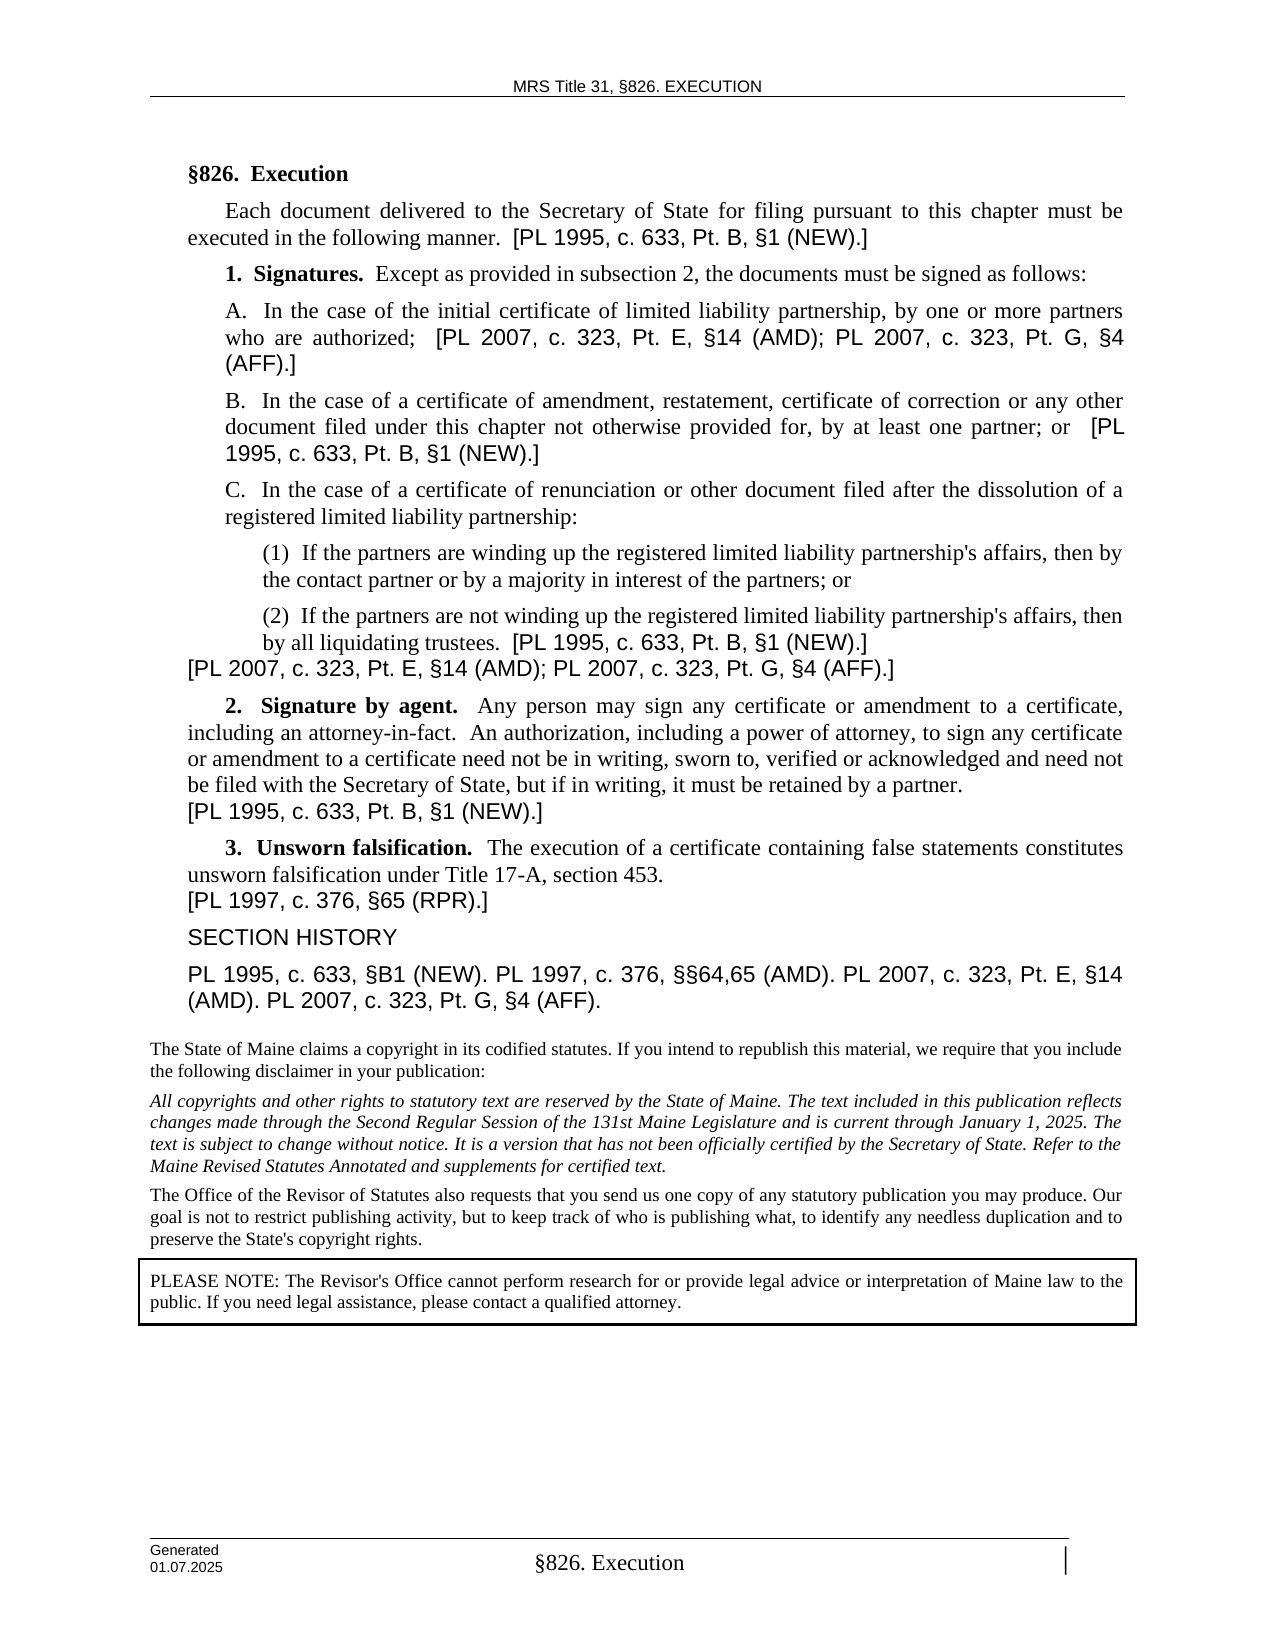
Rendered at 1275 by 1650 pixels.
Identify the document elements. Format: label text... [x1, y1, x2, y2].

text [PL 1995, c. 633, Pt. B, §1 (NEW).] [187, 798, 1125, 824]
text [PL 1997, c. 376, §65 (RPR).] [187, 887, 1125, 913]
text C. In the case of a certificate of renunciation or other document filed after the dissolution of a registered limited liability partnership: [225, 476, 1125, 529]
text SECTION HISTORY [187, 924, 1125, 950]
text B. In the case of a certificate of amendment, restatement, certificate of correction or any other document filed under this chapter not otherwise provided for, by at least one partner; or [PL 1995, c. 633, Pt. B, §1 (NEW).] [225, 387, 1125, 466]
text PLEASE NOTE: The Revisor's Office cannot perform research for or provide legal advice or interpretation of Maine law to the public. If you need legal assistance, please contact a qualified attorney. [140, 1260, 1135, 1323]
text §826. Execution [187, 160, 1125, 187]
text A. In the case of the initial certificate of limited liability partnership, by one or more partners who are authorized; [PL 2007, c. 323, Pt. E, §14 (AMD); PL 2007, c. 323, Pt. G, §4 (AFF).] [225, 297, 1125, 376]
text All copyrights and other rights to statutory text are reserved by the State of Maine. The text included in this publication reflects changes made through the Second Regular Session of the 131st Maine Legislature and is current through January 1, 2025 . The text is subject to change without notice. It is a version that has not been officially certified by the Secretary of State. Refer to the Maine Revised Statutes Annotated and supplements for certified text. [150, 1090, 1125, 1176]
text 3. Unsworn falsification. The execution of a certificate containing false statements constitutes unsworn falsification under Title 17‑A, section 453. [187, 834, 1125, 887]
text (1) If the partners are winding up the registered limited liability partnership's affairs, then by the contact partner or by a majority in interest of the partners; or [262, 539, 1125, 592]
text [PL 2007, c. 323, Pt. E, §14 (AMD); PL 2007, c. 323, Pt. G, §4 (AFF).] [187, 655, 1125, 682]
text 1. Signatures. Except as provided in subsection 2, the documents must be signed as follows: [187, 260, 1125, 287]
text (2) If the partners are not winding up the registered limited liability partnership's affairs, then by all liquidating trustees. [PL 1995, c. 633, Pt. B, §1 (NEW).] [262, 603, 1125, 655]
text The Office of the Revisor of Statutes also requests that you send us one copy of any statutory publication you may produce. Our goal is not to restrict publishing activity, but to keep track of who is publishing what, to identify any needless duplication and to preserve the State's copyright rights. [150, 1184, 1125, 1249]
text Each document delivered to the Secretary of State for filing pursuant to this chapter must be executed in the following manner. [PL 1995, c. 633, Pt. B, §1 (NEW).] [187, 197, 1125, 250]
text 2. Signature by agent. Any person may sign any certificate or amendment to a certificate, including an attorney-in-fact. An authorization, including a power of attorney, to sign any certificate or amendment to a certificate need not be in writing, sworn to, verified or acknowledged and need not be filed with the Secretary of State, but if in writing, it must be retained by a partner. [187, 692, 1125, 798]
text PL 1995, c. 633, §B1 (NEW). PL 1997, c. 376, §§64,65 (AMD). PL 2007, c. 323, Pt. E, §14 (AMD). PL 2007, c. 323, Pt. G, §4 (AFF). [187, 961, 1125, 1013]
text The State of Maine claims a copyright in its codified statutes. If you intend to republish this material, we require that you include the following disclaimer in your publication: [150, 1038, 1125, 1081]
